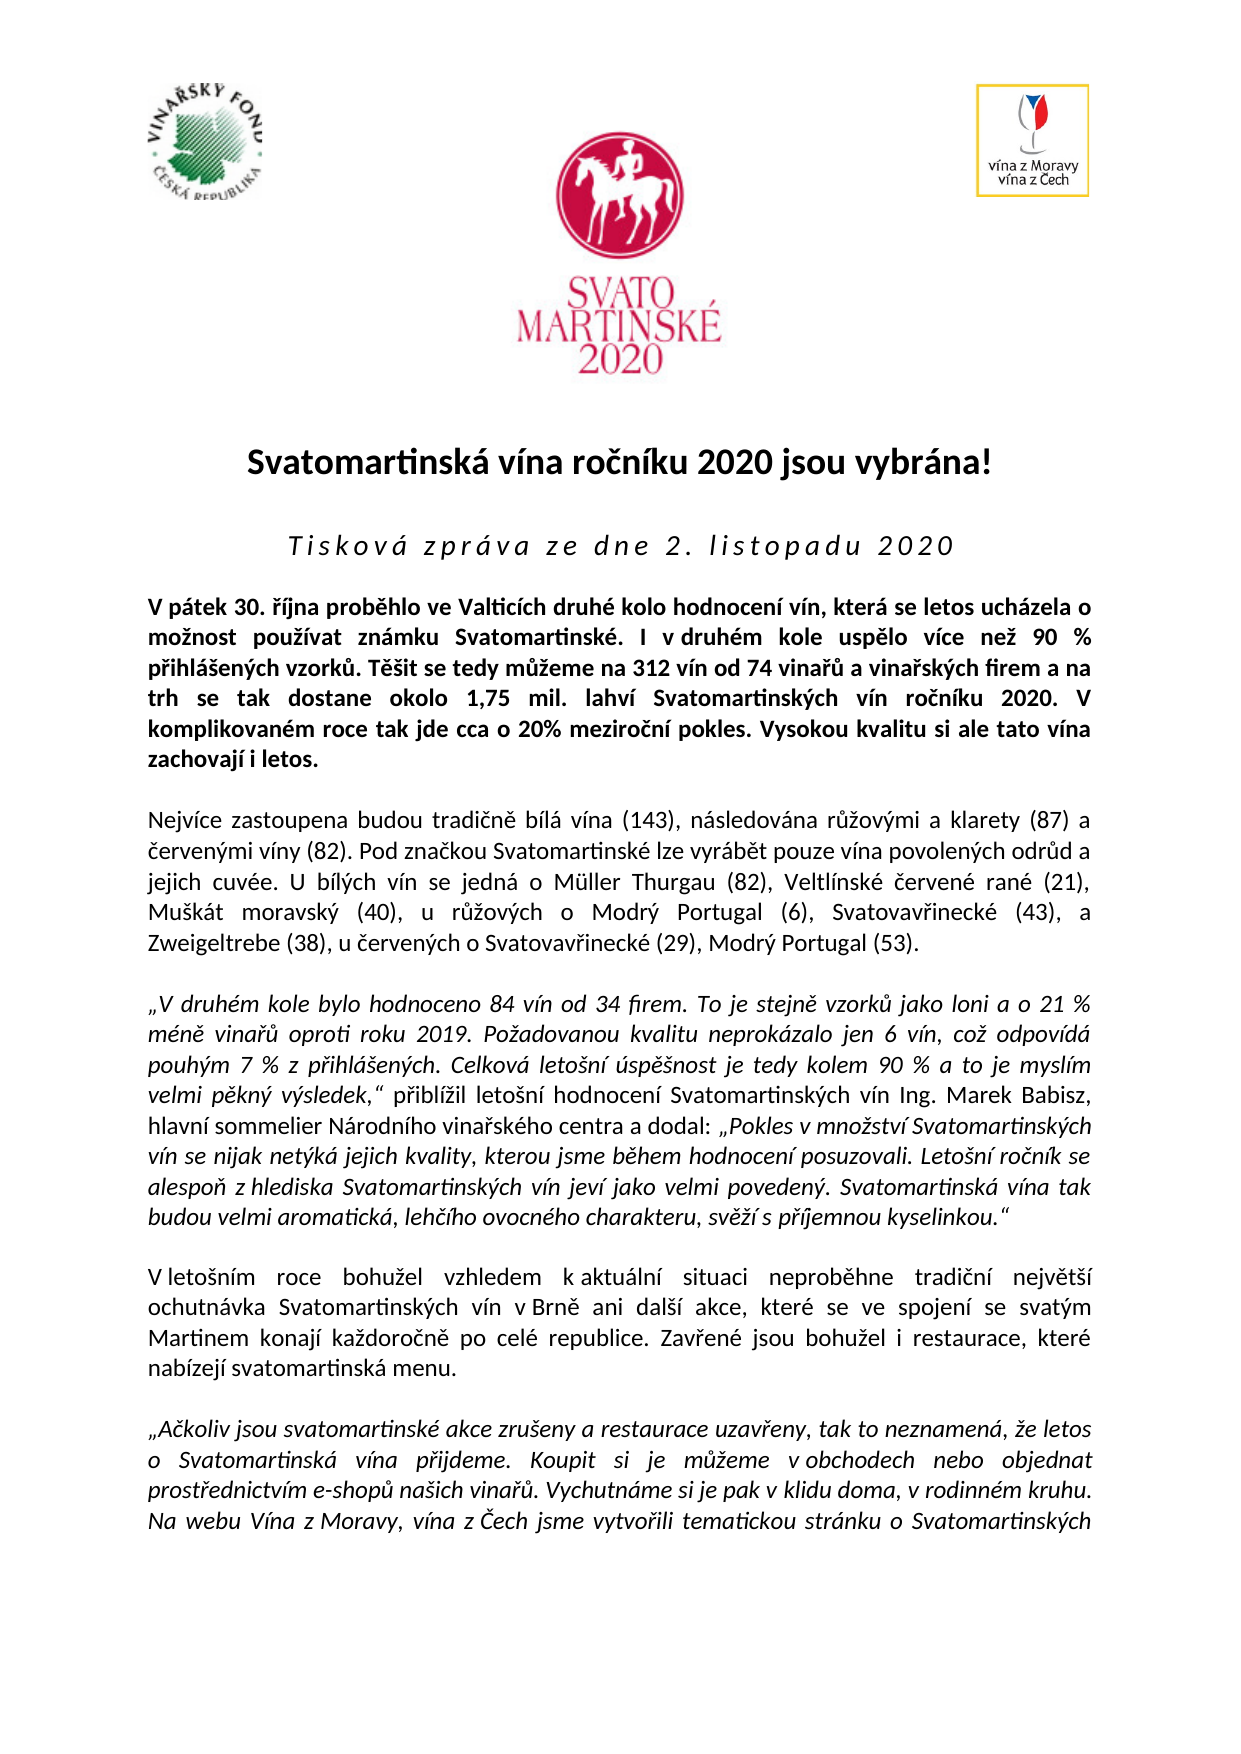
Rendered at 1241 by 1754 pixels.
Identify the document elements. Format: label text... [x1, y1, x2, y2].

text „V druhém kole bylo hodnoceno 84 vín od 34 firem. To je stejně vzorků jako loni a o 21 % méně vinařů oproti roku 2019. Požadovanou kvalitu neprokázalo jen 6 vín, což odpovídá pouhým 7 % z přihlášených. Celková letošní úspěšnost je tedy kolem 90 % a to je myslím velmi pěkný výsledek,“ přiblížil letošní hodnocení Svatomartinských vín Ing. Marek Babisz, hlavní sommelier Národního vinařského centra a dodal: „Pokles v množství Svatomartinských vín se nijak netýká jejich kvality, kterou jsme během hodnocení posuzovali. Letošní ročník se alespoň z hlediska Svatomartinských vín jeví jako velmi povedený. Svatomartinská vína tak budou velmi aromatická, lehčího ovocného charakteru, svěží s příjemnou kyselinkou.“ [148, 988, 1093, 1232]
text Nejvíce zastoupena budou tradičně bílá vína (143), následována růžovými a klarety (87) a červenými víny (82). Pod značkou Svatomartinské lze vyrábět pouze vína povolených odrůd a jejich cuvée. U bílých vín se jedná o Müller Thurgau (82), Veltlínské červené rané (21), Muškát moravský (40), u růžových o Modrý Portugal (6), Svatovavřinecké (43), a Zweigeltrebe (38), u červených o Svatovavřinecké (29), Modrý Portugal (53). [148, 804, 1093, 957]
text V letošním roce bohužel vzhledem k aktuální situaci neproběhne tradiční největší ochutnávka Svatomartinských vín v Brně ani další akce, které se ve spojení se svatým Martinem konají každoročně po celé republice. Zavřené jsou bohužel i restaurace, které nabízejí svatomartinská menu. [148, 1261, 1093, 1383]
text Tisková zpráva ze dne 2. listopadu 2020 [148, 527, 1093, 562]
text V pátek 30. října proběhlo ve Valticích druhé kolo hodnocení vín, která se letos ucházela o možnost používat známku Svatomartinské. I v druhém kole uspělo více než 90 % přihlášených vzorků. Těšit se tedy můžeme na 312 vín od 74 vinařů a vinařských firem a na trh se tak dostane okolo 1,75 mil. lahví Svatomartinských vín ročníku 2020. V komplikovaném roce tak jde cca o 20% meziroční pokles. Vysokou kvalitu si ale tato vína zachovají i letos. [148, 591, 1093, 774]
picture [147, 83, 263, 200]
picture [973, 81, 1090, 197]
picture [487, 84, 751, 403]
text Svatomartinská vína ročníku 2020 jsou vybrána! [148, 438, 1093, 483]
